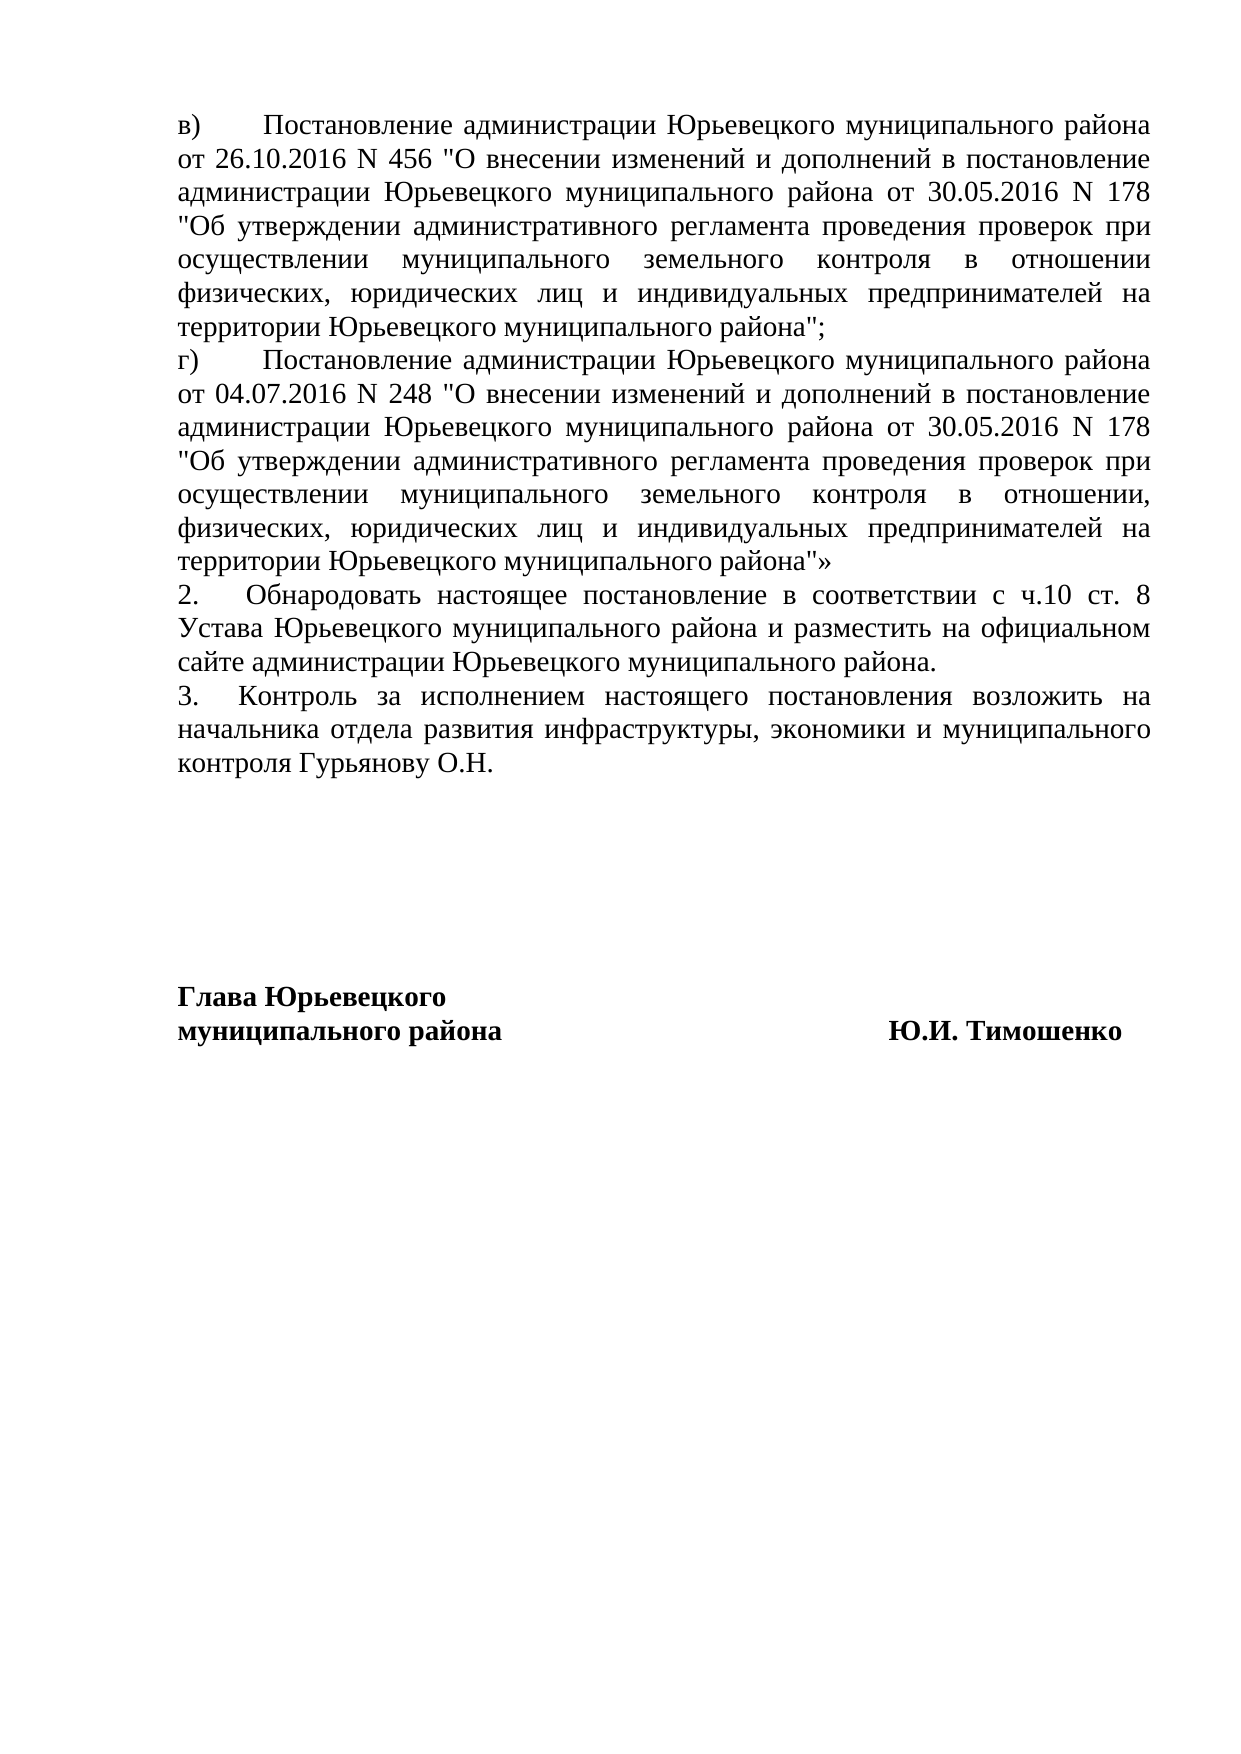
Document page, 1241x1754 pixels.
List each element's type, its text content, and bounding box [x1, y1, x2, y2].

text г) Постановление администрации Юрьевецкого муниципального района от 04.07.2016 N 248 "О внесении изменений и дополнений в постановление администрации Юрьевецкого муниципального района от 30.05.2016 N 178 "Об утверждении административного регламента проведения проверок при осуществлении муниципального земельного контроля в отношении, физических, юридических лиц и индивидуальных предпринимателей на территории Юрьевецкого муниципального района"» [177, 342, 1152, 577]
text 2. Обнародовать настоящее постановление в соответствии с ч.10 ст. 8 Устава Юрьевецкого муниципального района и разместить на официальном сайте администрации Юрьевецкого муниципального района. [177, 577, 1152, 678]
text 3. Контроль за исполнением настоящего постановления возложить на начальника отдела развития инфраструктуры, экономики и муниципального контроля Гурьянову О.Н. [177, 678, 1152, 778]
text Глава Юрьевецкого [177, 979, 1152, 1013]
text в) Постановление администрации Юрьевецкого муниципального района от 26.10.2016 N 456 "О внесении изменений и дополнений в постановление администрации Юрьевецкого муниципального района от 30.05.2016 N 178 "Об утверждении административного регламента проведения проверок при осуществлении муниципального земельного контроля в отношении физических, юридических лиц и индивидуальных предпринимателей на территории Юрьевецкого муниципального района"; [177, 107, 1152, 342]
text муниципального района Ю.И. Тимошенко [177, 1013, 1152, 1047]
